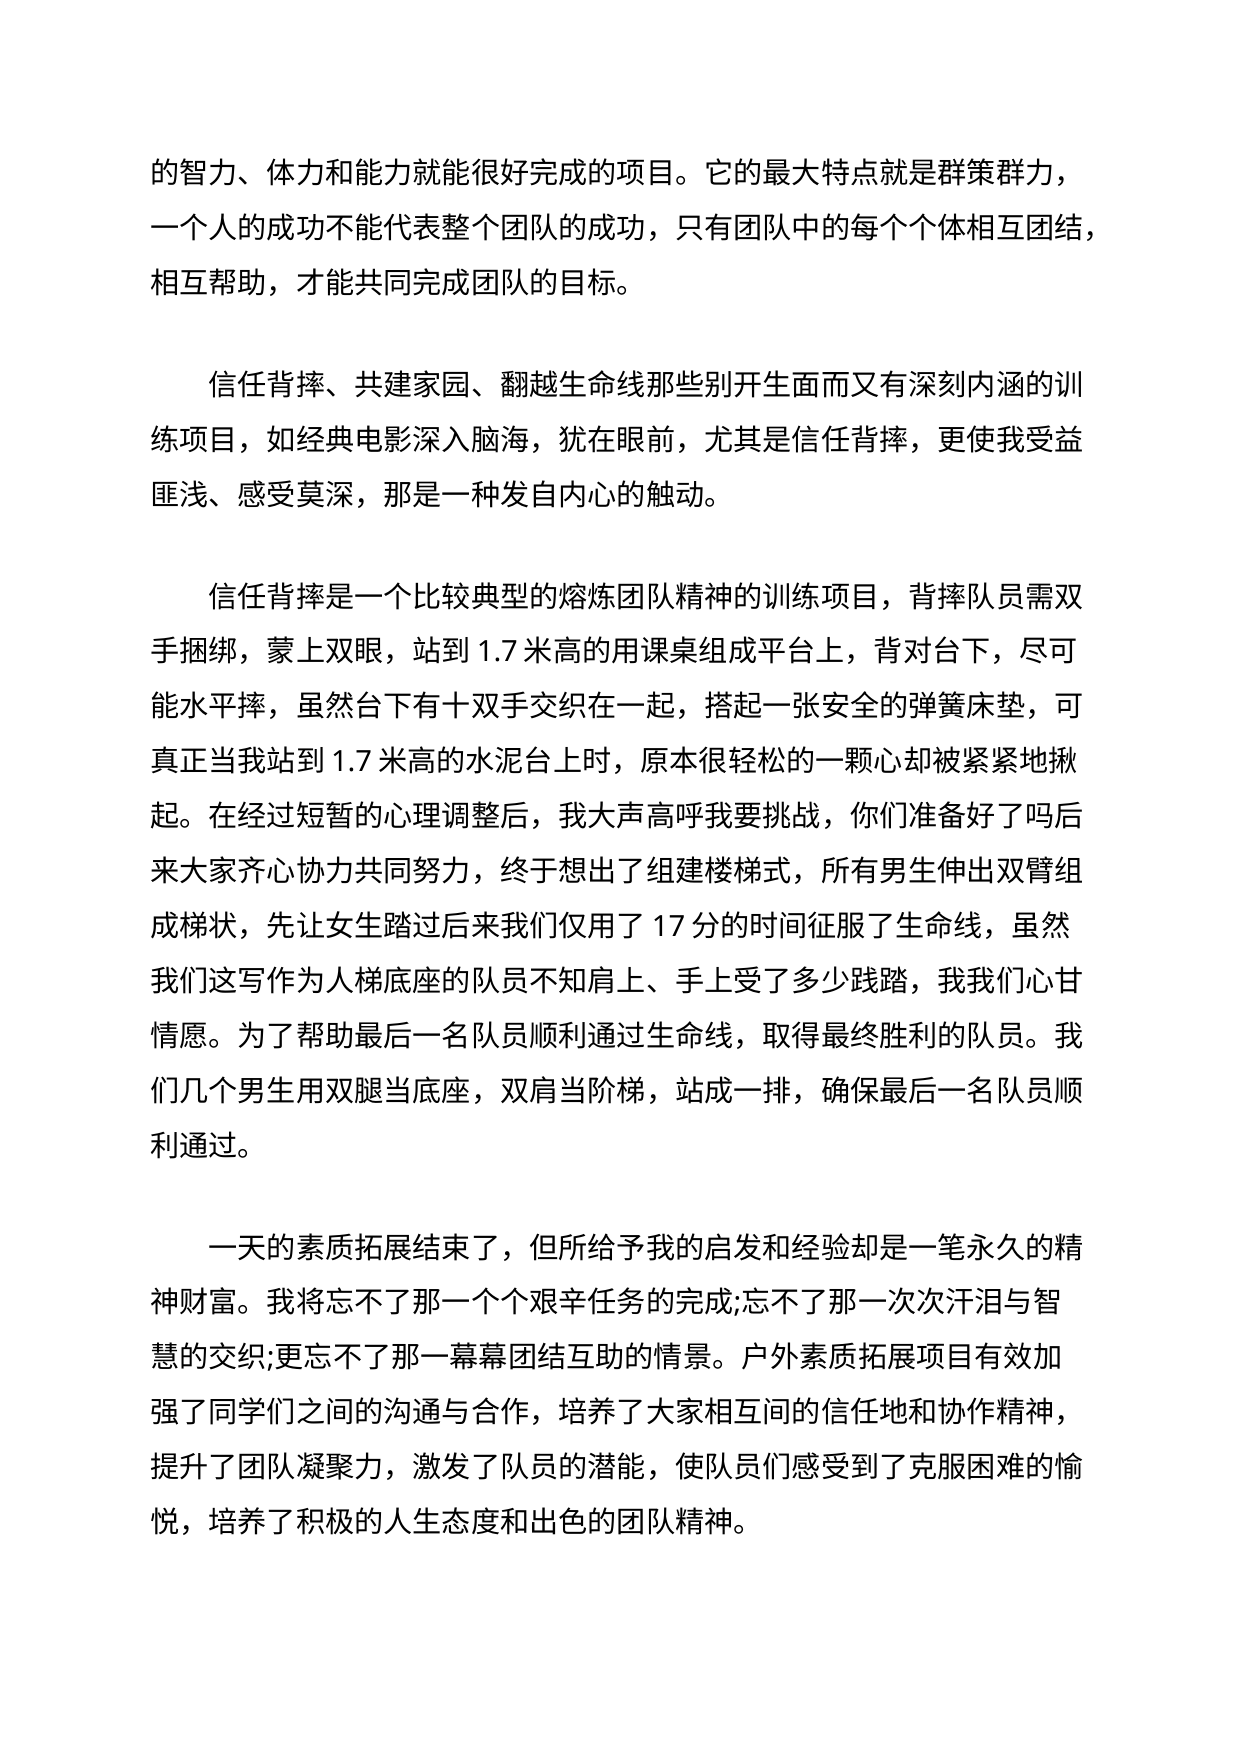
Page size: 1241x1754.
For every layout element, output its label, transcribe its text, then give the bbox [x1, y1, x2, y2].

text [150, 150, 1090, 302]
text 一天的素质拓展结束了，但所给予我的启发和经验却是一笔永久的精神财富。我将忘不了那一个个艰辛任务的完成;忘不了那一次次汗泪与智慧的交织;更忘不了那一幕幕团结互助的情景。户外素质拓展项目有效加强了同学们之间的沟通与合作，培养了大家相互间的信任地和协作精神，提升了团队凝聚力，激发了队员的潜能，使队员们感受到了克服困难的愉悦，培养了积极的人生态度和出色的团队精神。 [150, 1224, 1090, 1541]
text 信任背摔是一个比较典型的熔炼团队精神的训练项目，背摔队员需双手捆绑，蒙上双眼，站到1.7米高的用课桌组成平台上，背对台下，尽可能水平摔，虽然台下有十双手交织在一起，搭起一张安全的弹簧床垫，可真正当我站到1.7米高的水泥台上时，原本很轻松的一颗心却被紧紧地揪起。在经过短暂的心理调整后，我大声高呼我要挑战，你们准备好了吗后来大家齐心协力共同努力，终于想出了组建楼梯式，所有男生伸出双臂组成梯状，先让女生踏过后来我们仅用了17分的时间征服了生命线，虽然我们这写作为人梯底座的队员不知肩上、手上受了多少践踏，我我们心甘情愿。为了帮助最后一名队员顺利通过生命线，取得最终胜利的队员。我们几个男生用双腿当底座，双肩当阶梯，站成一排，确保最后一名队员顺利通过。 [150, 573, 1090, 1165]
text 信任背摔、共建家园、翻越生命线那些别开生面而又有深刻内涵的训练项目，如经典电影深入脑海，犹在眼前，尤其是信任背摔，更使我受益匪浅、感受莫深，那是一种发自内心的触动。 [150, 362, 1090, 514]
